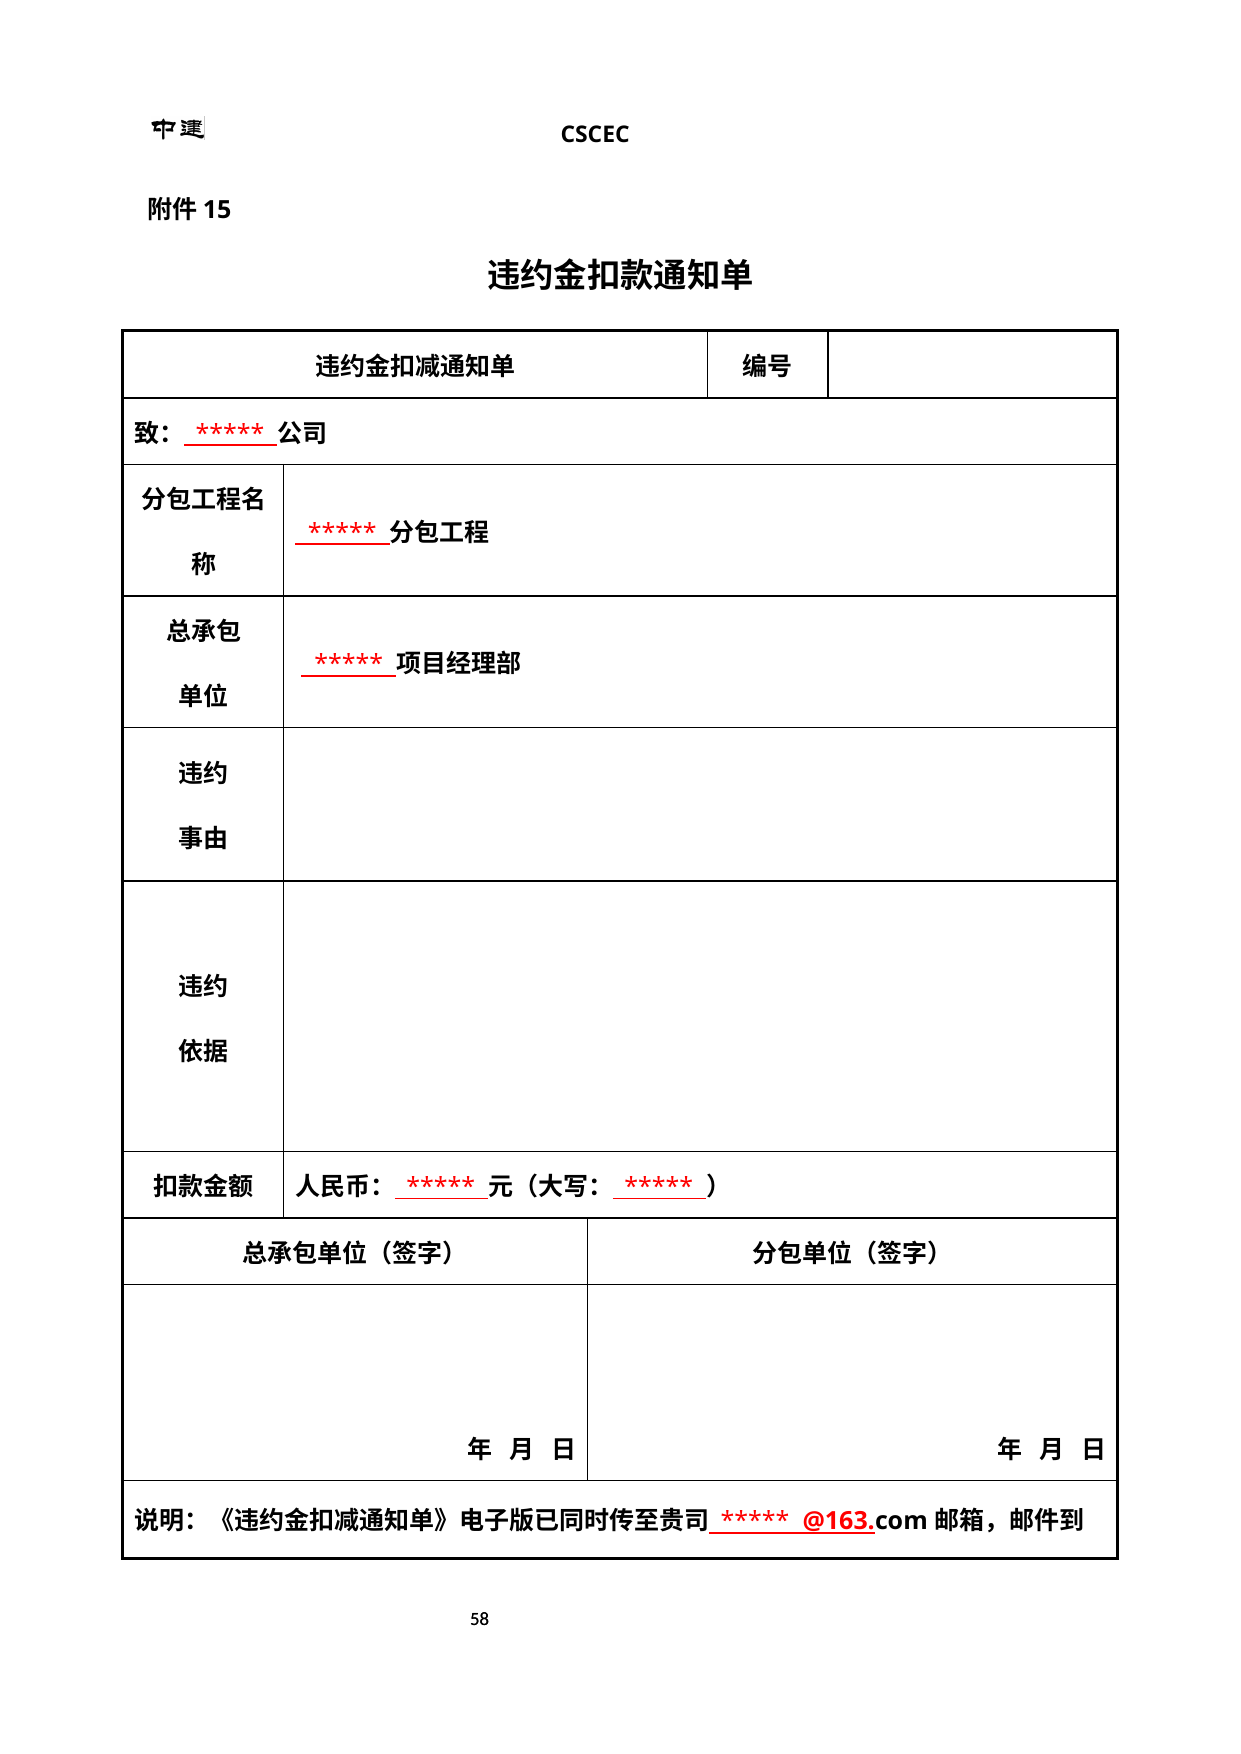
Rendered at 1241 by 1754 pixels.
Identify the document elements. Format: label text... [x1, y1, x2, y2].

table_cell ***** 项目经理部 [284, 597, 1116, 727]
table_cell 总承包单位（签字） [124, 1219, 587, 1284]
table_cell 违约 事由 [124, 728, 283, 880]
table_header 编号 [708, 332, 827, 397]
table_cell 年 月 日 [588, 1285, 1116, 1480]
text 违约金扣款通知单 [148, 240, 1093, 305]
table_header 违约金扣减通知单 [124, 332, 707, 397]
subtitle 附件15 [148, 175, 1093, 240]
table_cell ***** 分包工程 [284, 465, 1116, 595]
table_cell 人民币： ***** 元（大写： ***** ） [284, 1152, 1116, 1217]
table_cell 分包工程名称 [124, 465, 283, 595]
table_cell [284, 882, 1116, 1151]
table_cell 分包单位（签字） [588, 1219, 1116, 1284]
table_cell [284, 728, 1116, 880]
table_cell 扣款金额 [124, 1152, 283, 1217]
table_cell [124, 1481, 1116, 1557]
table_cell 违约 依据 [124, 882, 283, 1151]
table_cell 总承包 单位 [124, 597, 283, 727]
table_cell 致： ***** 公司 [124, 399, 1116, 464]
picture [148, 116, 211, 140]
table_header [829, 332, 1116, 397]
table_cell 年 月 日 [124, 1285, 587, 1480]
